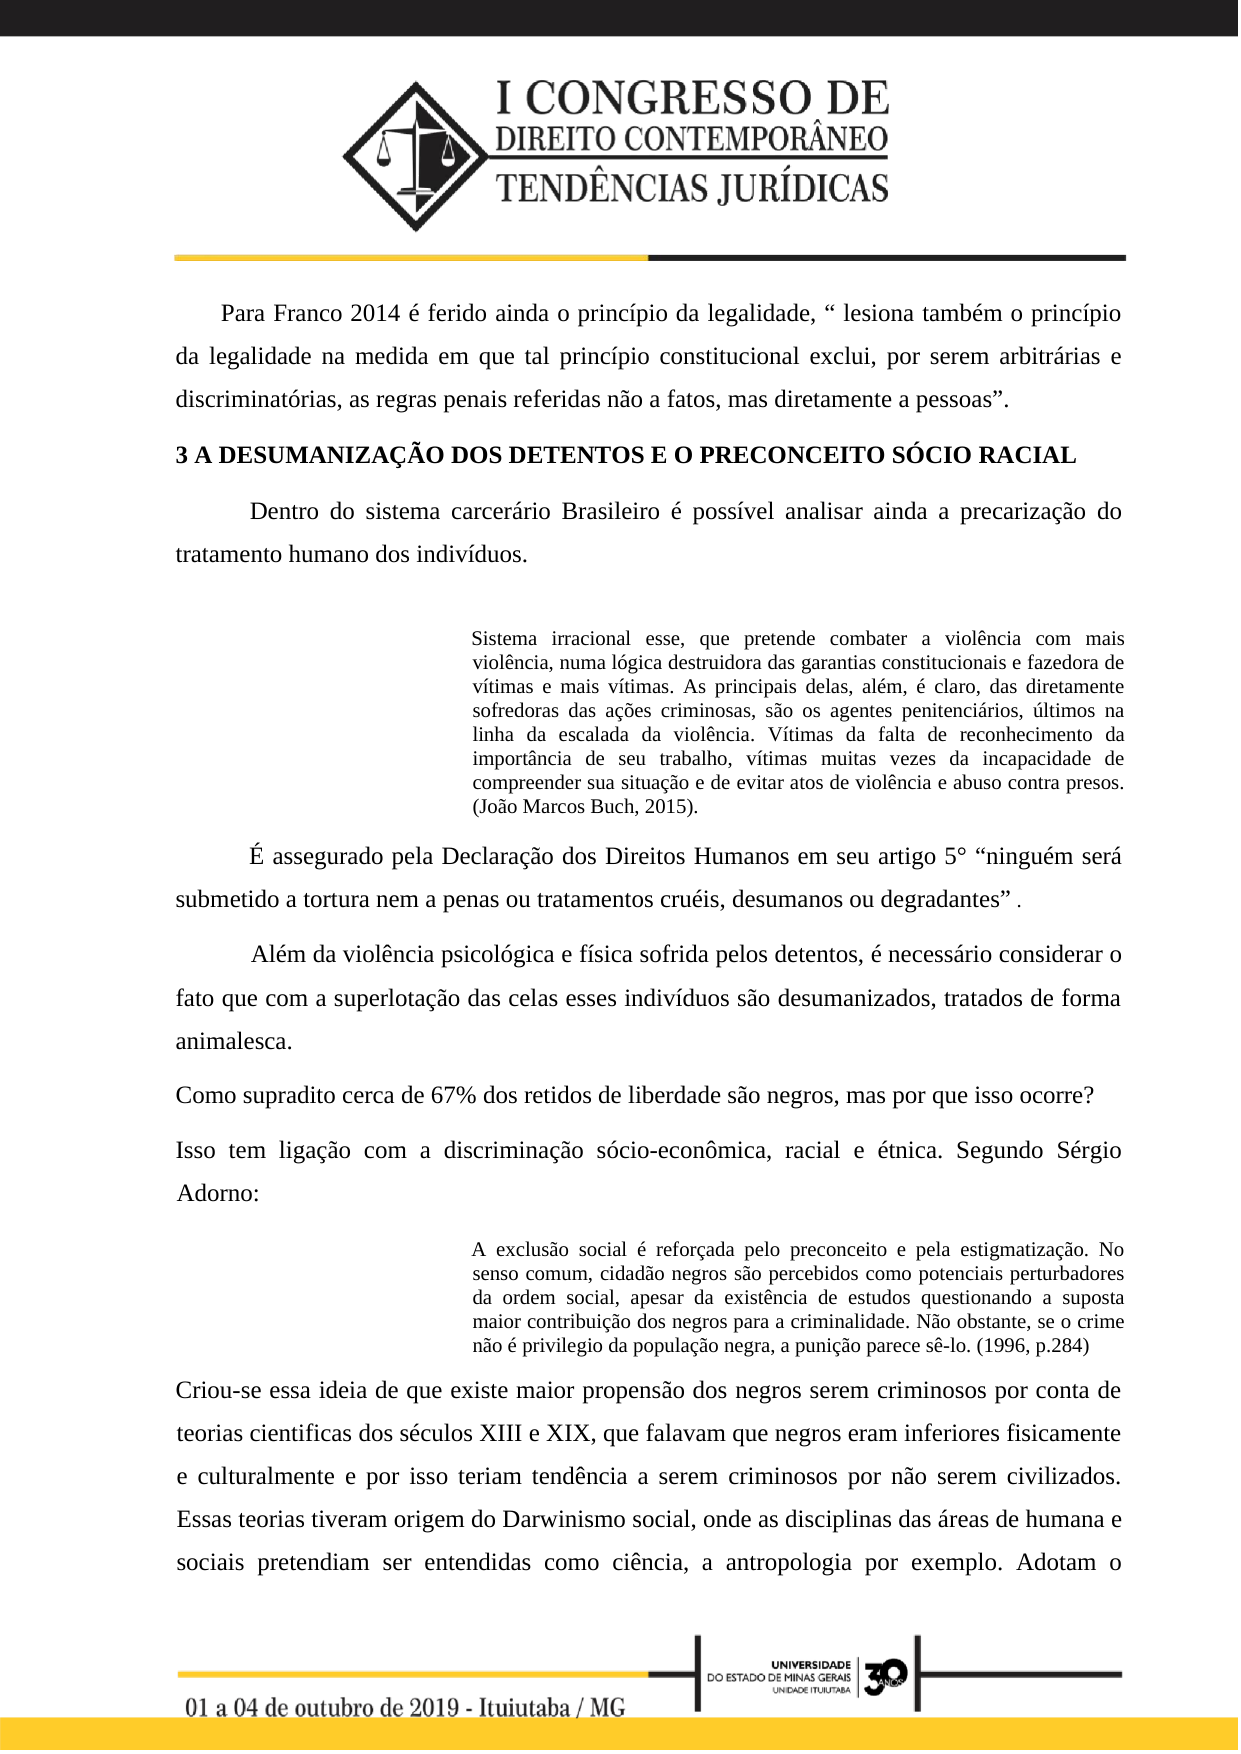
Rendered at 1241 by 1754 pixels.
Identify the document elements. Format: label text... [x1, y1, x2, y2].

text A exclusão social é reforçada pelo preconceito e pela estigmatização. No senso comum, cidadão negros são percebidos como potenciais perturbadores da ordem social, apesar da existência de estudos questionando a suposta maior contribuição dos negros para a criminalidade. Não obstante, se o crime não é privilegio da população negra, a punição parece sê-lo. (1996, p.284) [471, 1237, 1125, 1357]
picture [0, 1634, 1238, 1750]
picture [0, 0, 1238, 261]
text Para Franco 2014 é ferido ainda o princípio da legalidade, “ lesiona também o princípio da legalidade na medida em que tal princípio constitucional exclui, por serem arbitrárias e discriminatórias, as regras penais referidas não a fatos, mas diretamente a pessoas”. [175, 298, 1123, 413]
text 3 A DESUMANIZAÇÃO DOS DETENTOS E O PRECONCEITO SÓCIO RACIAL [175, 440, 1123, 469]
text Isso tem ligação com a discriminação sócio-econômica, racial e étnica. Segundo Sérgio Adorno: [175, 1135, 1123, 1207]
text Além da violência psicológica e física sofrida pelos detentos, é necessário considerar o fato que com a superlotação das celas esses indivíduos são desumanizados, tratados de forma animalesca. [175, 939, 1123, 1054]
text Dentro do sistema carcerário Brasileiro é possível analisar ainda a precarização do tratamento humano dos indivíduos. [175, 496, 1123, 568]
text É assegurado pela Declaração dos Direitos Humanos em seu artigo 5° “ninguém será submetido a tortura nem a penas ou tratamentos cruéis, desumanos ou degradantes” . [175, 841, 1123, 913]
text Sistema irracional esse, que pretende combater a violência com mais violência, numa lógica destruidora das garantias constitucionais e fazedora de vítimas e mais vítimas. As principais delas, além, é claro, das diretamente sofredoras das ações criminosas, são os agentes penitenciários, últimos na linha da escalada da violência. Vítimas da falta de reconhecimento da importância de seu trabalho, vítimas muitas vezes da incapacidade de compreender sua situação e de evitar atos de violência e abuso contra presos. (João Marcos Buch, 2015). [471, 626, 1125, 818]
text Como supradito cerca de 67% dos retidos de liberdade são negros, mas por que isso ocorre? [175, 1080, 1123, 1109]
